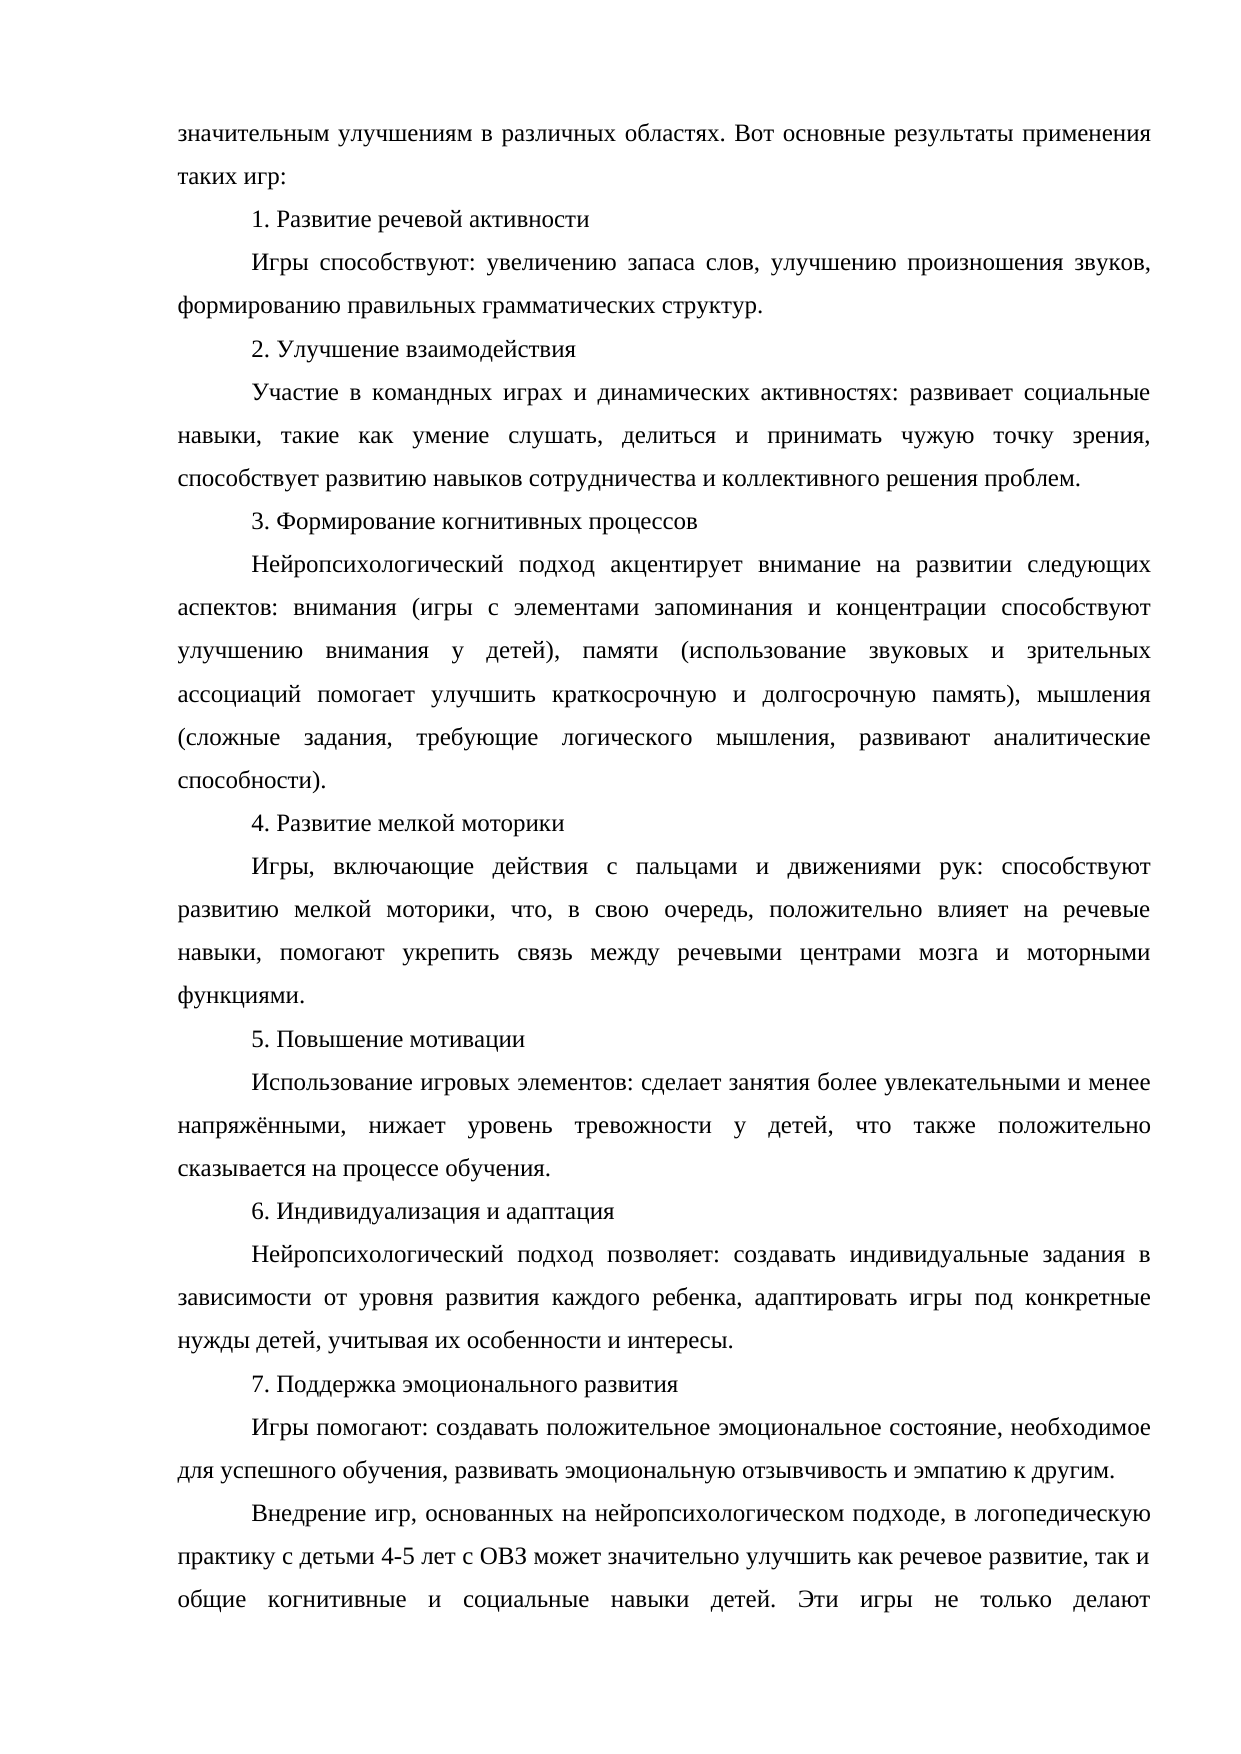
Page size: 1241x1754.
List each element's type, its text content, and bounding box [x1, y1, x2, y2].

text Игры способствуют: увеличению запаса слов, улучшению произношения звуков, формированию правильных грамматических структур. [177, 247, 1152, 319]
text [177, 118, 1152, 190]
text 2. Улучшение взаимодействия [177, 334, 1152, 362]
text Игры помогают: создавать положительное эмоциональное состояние, необходимое для успешного обучения, развивать эмоциональную отзывчивость и эмпатию к другим. [177, 1412, 1152, 1484]
text 5. Повышение мотивации [177, 1024, 1152, 1052]
text 3. Формирование когнитивных процессов [177, 506, 1152, 535]
text Нейропсихологический подход акцентирует внимание на развитии следующих аспектов: внимания (игры с элементами запоминания и концентрации способствуют улучшению внимания у детей), памяти (использование звуковых и зрительных ассоциаций помогает улучшить краткосрочную и долгосрочную память), мышления (сложные задания, требующие логического мышления, развивают аналитические способности). [177, 549, 1152, 794]
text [177, 1498, 1152, 1613]
text Игры, включающие действия с пальцами и движениями рук: способствуют развитию мелкой моторики, что, в свою очередь, положительно влияет на речевые навыки, помогают укрепить связь между речевыми центрами мозга и моторными функциями. [177, 851, 1152, 1009]
text Нейропсихологический подход позволяет: создавать индивидуальные задания в зависимости от уровня развития каждого ребенка, адаптировать игры под конкретные нужды детей, учитывая их особенности и интересы. [177, 1239, 1152, 1354]
text 6. Индивидуализация и адаптация [177, 1196, 1152, 1225]
text Участие в командных играх и динамических активностях: развивает социальные навыки, такие как умение слушать, делиться и принимать чужую точку зрения, способствует развитию навыков сотрудничества и коллективного решения проблем. [177, 377, 1152, 492]
text 1. Развитие речевой активности [177, 204, 1152, 233]
text 4. Развитие мелкой моторики [177, 808, 1152, 837]
text 7. Поддержка эмоционального развития [177, 1369, 1152, 1397]
text Использование игровых элементов: сделает занятия более увлекательными и менее напряжёнными, нижает уровень тревожности у детей, что также положительно сказывается на процессе обучения. [177, 1067, 1152, 1182]
